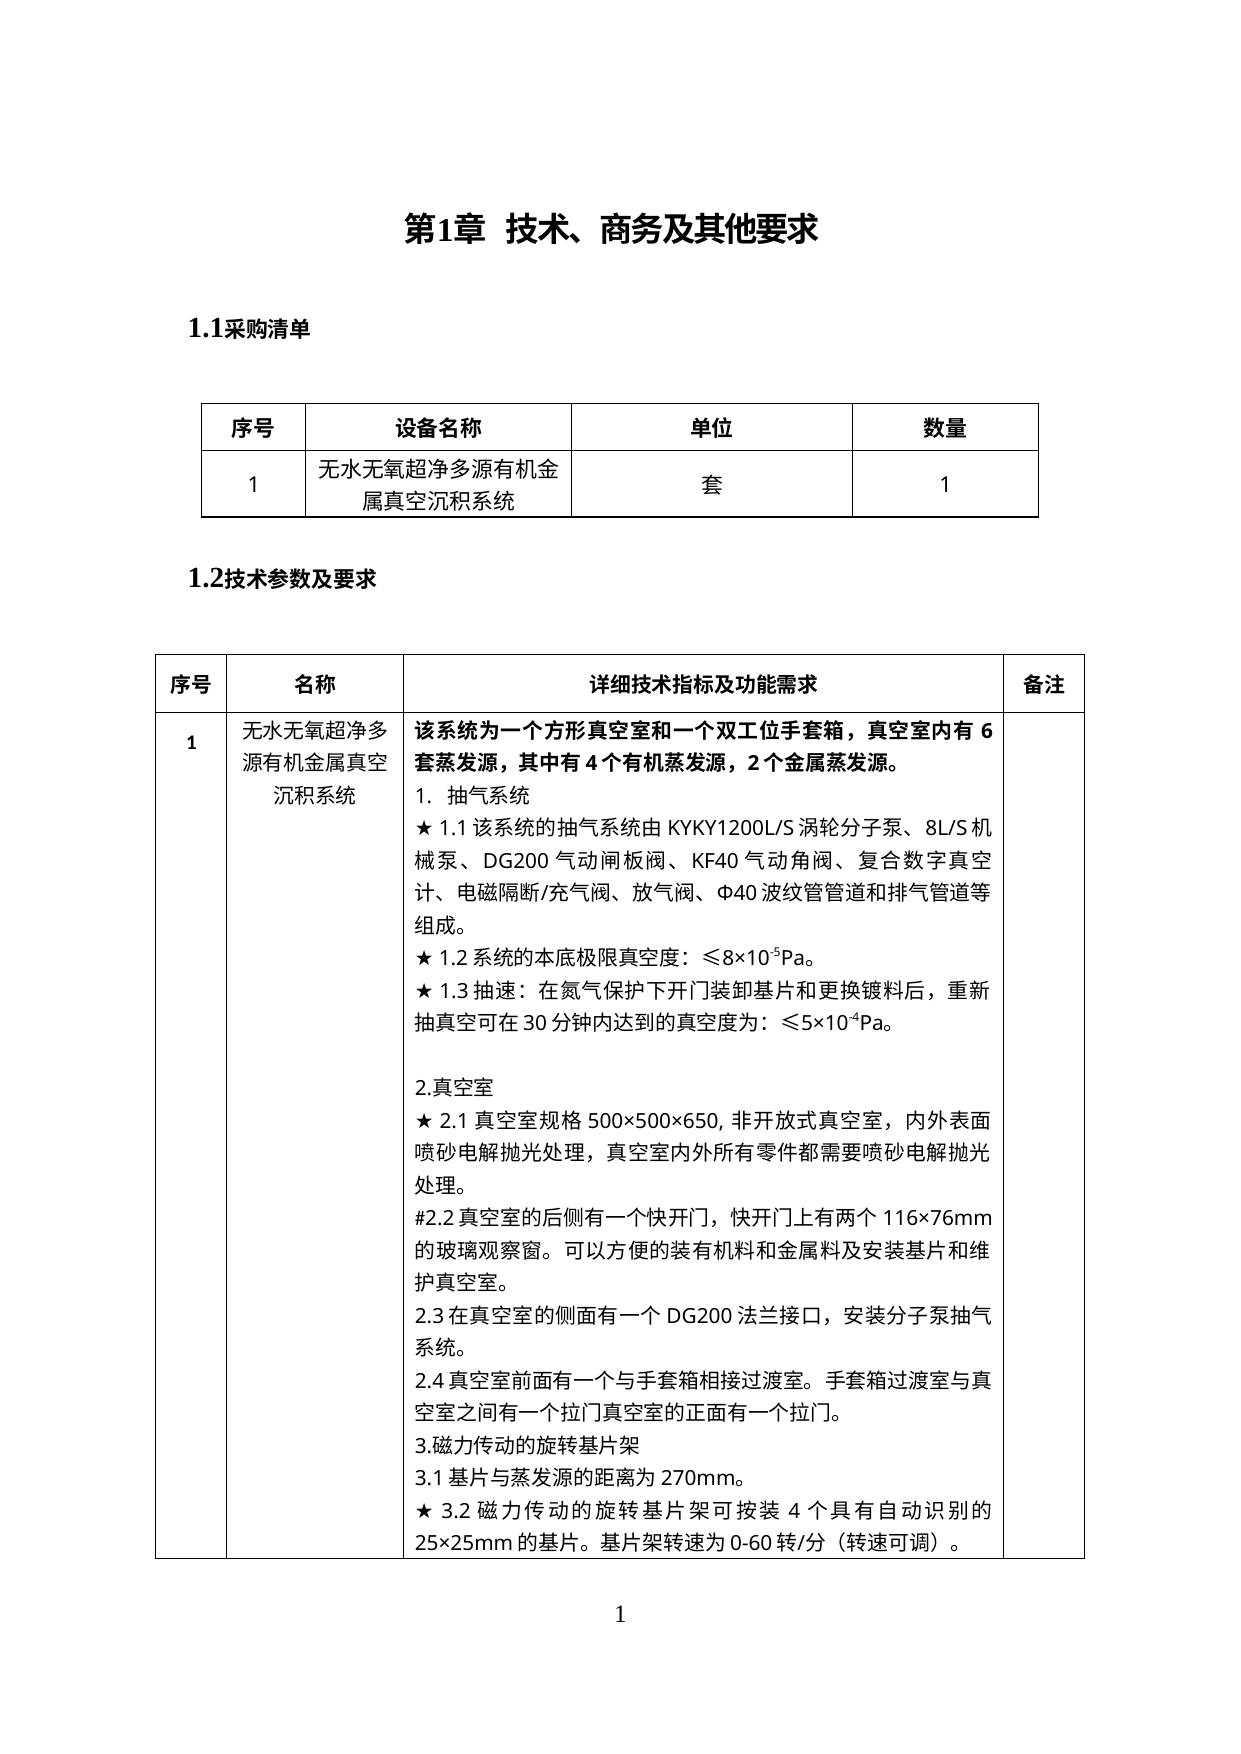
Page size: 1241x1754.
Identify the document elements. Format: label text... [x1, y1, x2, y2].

table_header 单位 [572, 404, 852, 450]
table_header 备注 [1004, 655, 1084, 712]
table_header 详细技术指标及功能需求 [404, 655, 1003, 712]
table_header 设备名称 [306, 404, 571, 450]
table_cell [1004, 713, 1084, 1558]
table_header 名称 [227, 655, 403, 712]
table_cell 无水无氧超净多源有机金属真空沉积系统 [306, 451, 571, 516]
subtitle 技术、商务及其他要求 [173, 195, 1053, 260]
table_cell 1 [202, 451, 305, 516]
table_cell 1 [156, 713, 226, 1558]
table_cell 1 [853, 451, 1038, 516]
subtitle 采购清单 [187, 294, 1053, 359]
table_header 序号 [156, 655, 226, 712]
table_header 序号 [202, 404, 305, 450]
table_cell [404, 713, 1003, 1558]
table_cell 套 [572, 451, 852, 516]
subtitle 技术参数及要求 [187, 544, 1053, 609]
table_cell 无水无氧超净多源有机金属真空沉积系统 [227, 713, 403, 1558]
table_header 数量 [853, 404, 1038, 450]
